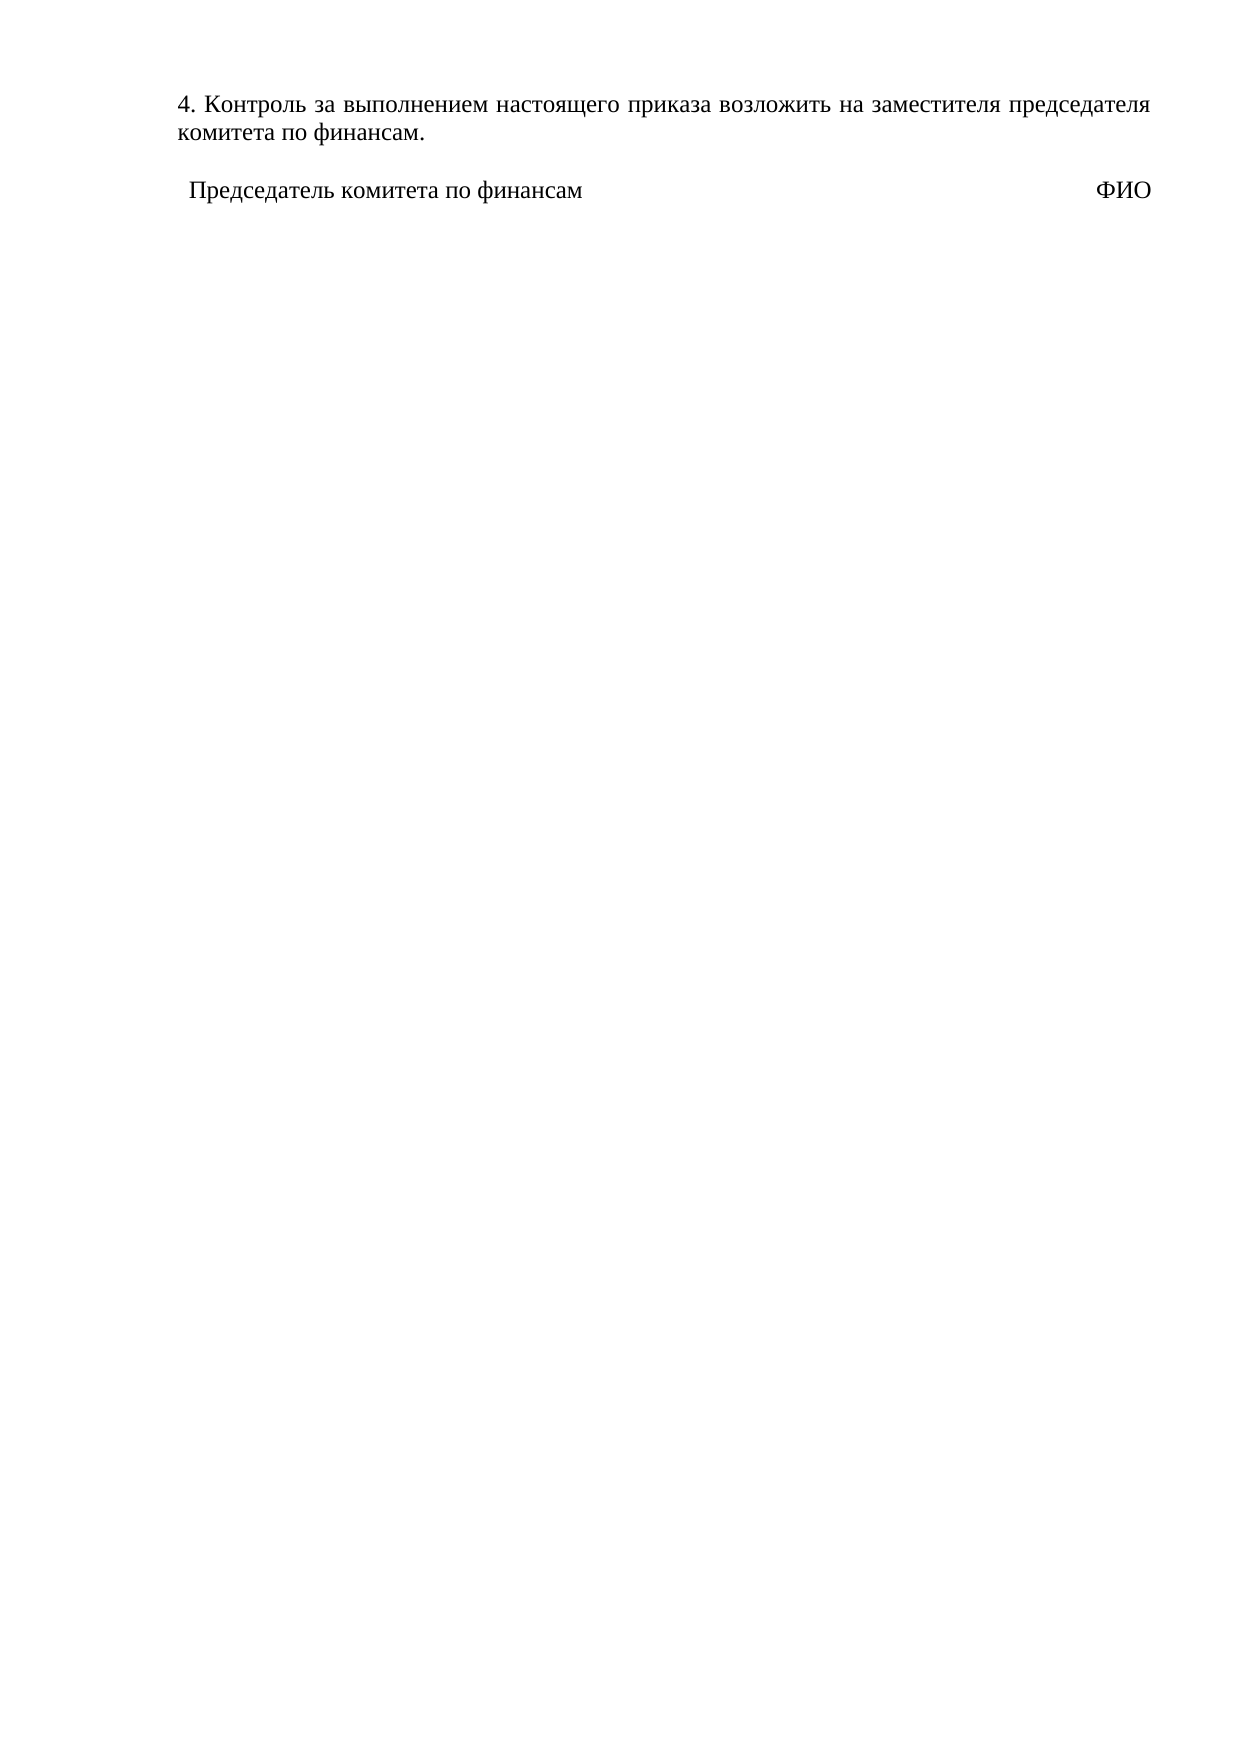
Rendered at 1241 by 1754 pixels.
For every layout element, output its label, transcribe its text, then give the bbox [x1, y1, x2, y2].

text 4. Контроль за выполнением настоящего приказа возложить на заместителя председателя комитета по финансам. [177, 89, 1152, 146]
table_header ФИО [834, 175, 1163, 204]
table_header Председатель комитета по финансам [177, 175, 833, 204]
